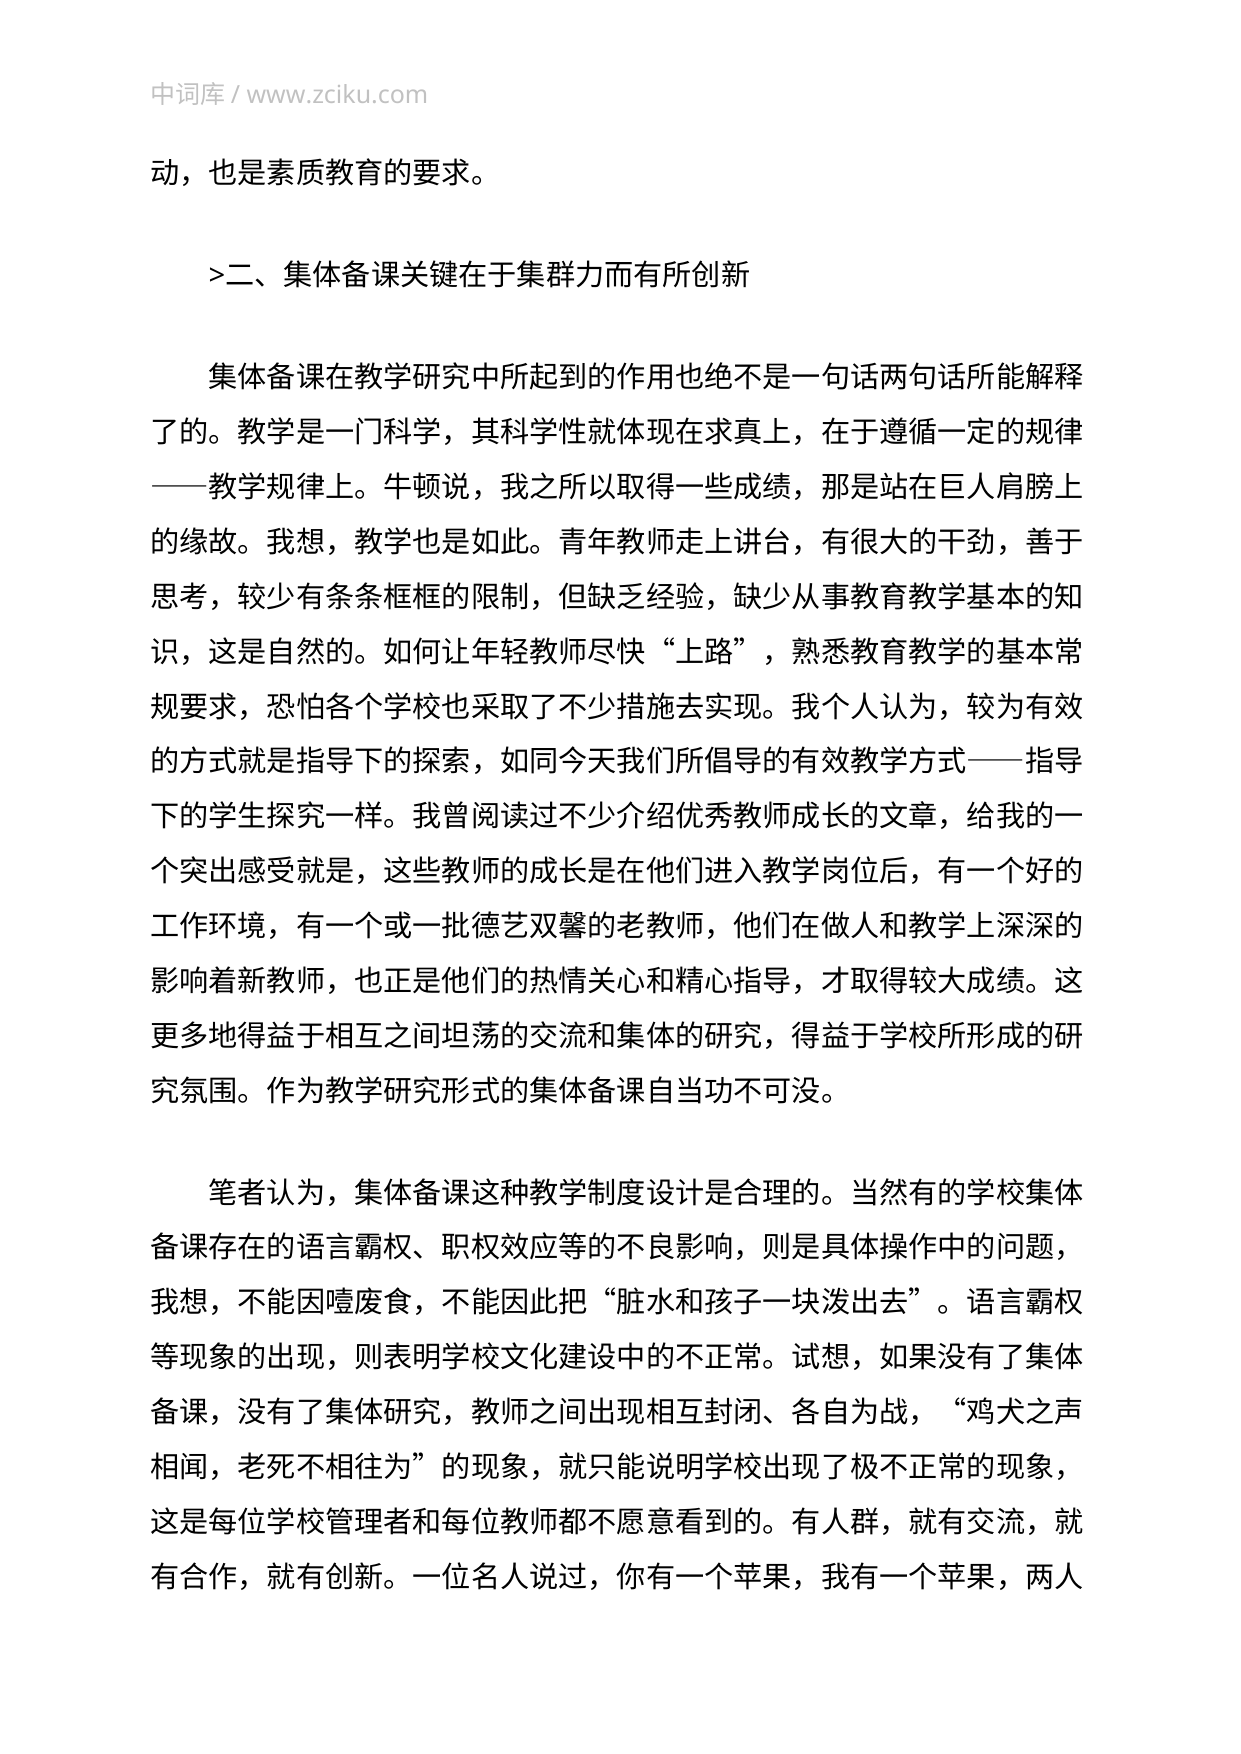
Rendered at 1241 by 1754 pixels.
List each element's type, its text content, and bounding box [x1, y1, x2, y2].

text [150, 150, 1090, 192]
text 集体备课在教学研究中所起到的作用也绝不是一句话两句话所能解释了的。教学是一门科学，其科学性就体现在求真上，在于遵循一定的规律——教学规律上。牛顿说，我之所以取得一些成绩，那是站在巨人肩膀上的缘故。我想，教学也是如此。青年教师走上讲台，有很大的干劲，善于思考，较少有条条框框的限制，但缺乏经验，缺少从事教育教学基本的知识，这是自然的。如何让年轻教师尽快“上路”，熟悉教育教学的基本常规要求，恐怕各个学校也采取了不少措施去实现。我个人认为，较为有效的方式就是指导下的探索，如同今天我们所倡导的有效教学方式——指导下的学生探究一样。我曾阅读过不少介绍优秀教师成长的文章，给我的一个突出感受就是，这些教师的成长是在他们进入教学岗位后，有一个好的工作环境，有一个或一批德艺双馨的老教师，他们在做人和教学上深深的影响着新教师，也正是他们的热情关心和精心指导，才取得较大成绩。这更多地得益于相互之间坦荡的交流和集体的研究，得益于学校所形成的研究氛围。作为教学研究形式的集体备课自当功不可没。 [150, 354, 1090, 1110]
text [150, 1169, 1090, 1596]
text >二、集体备课关键在于集群力而有所创新 [150, 252, 1090, 294]
